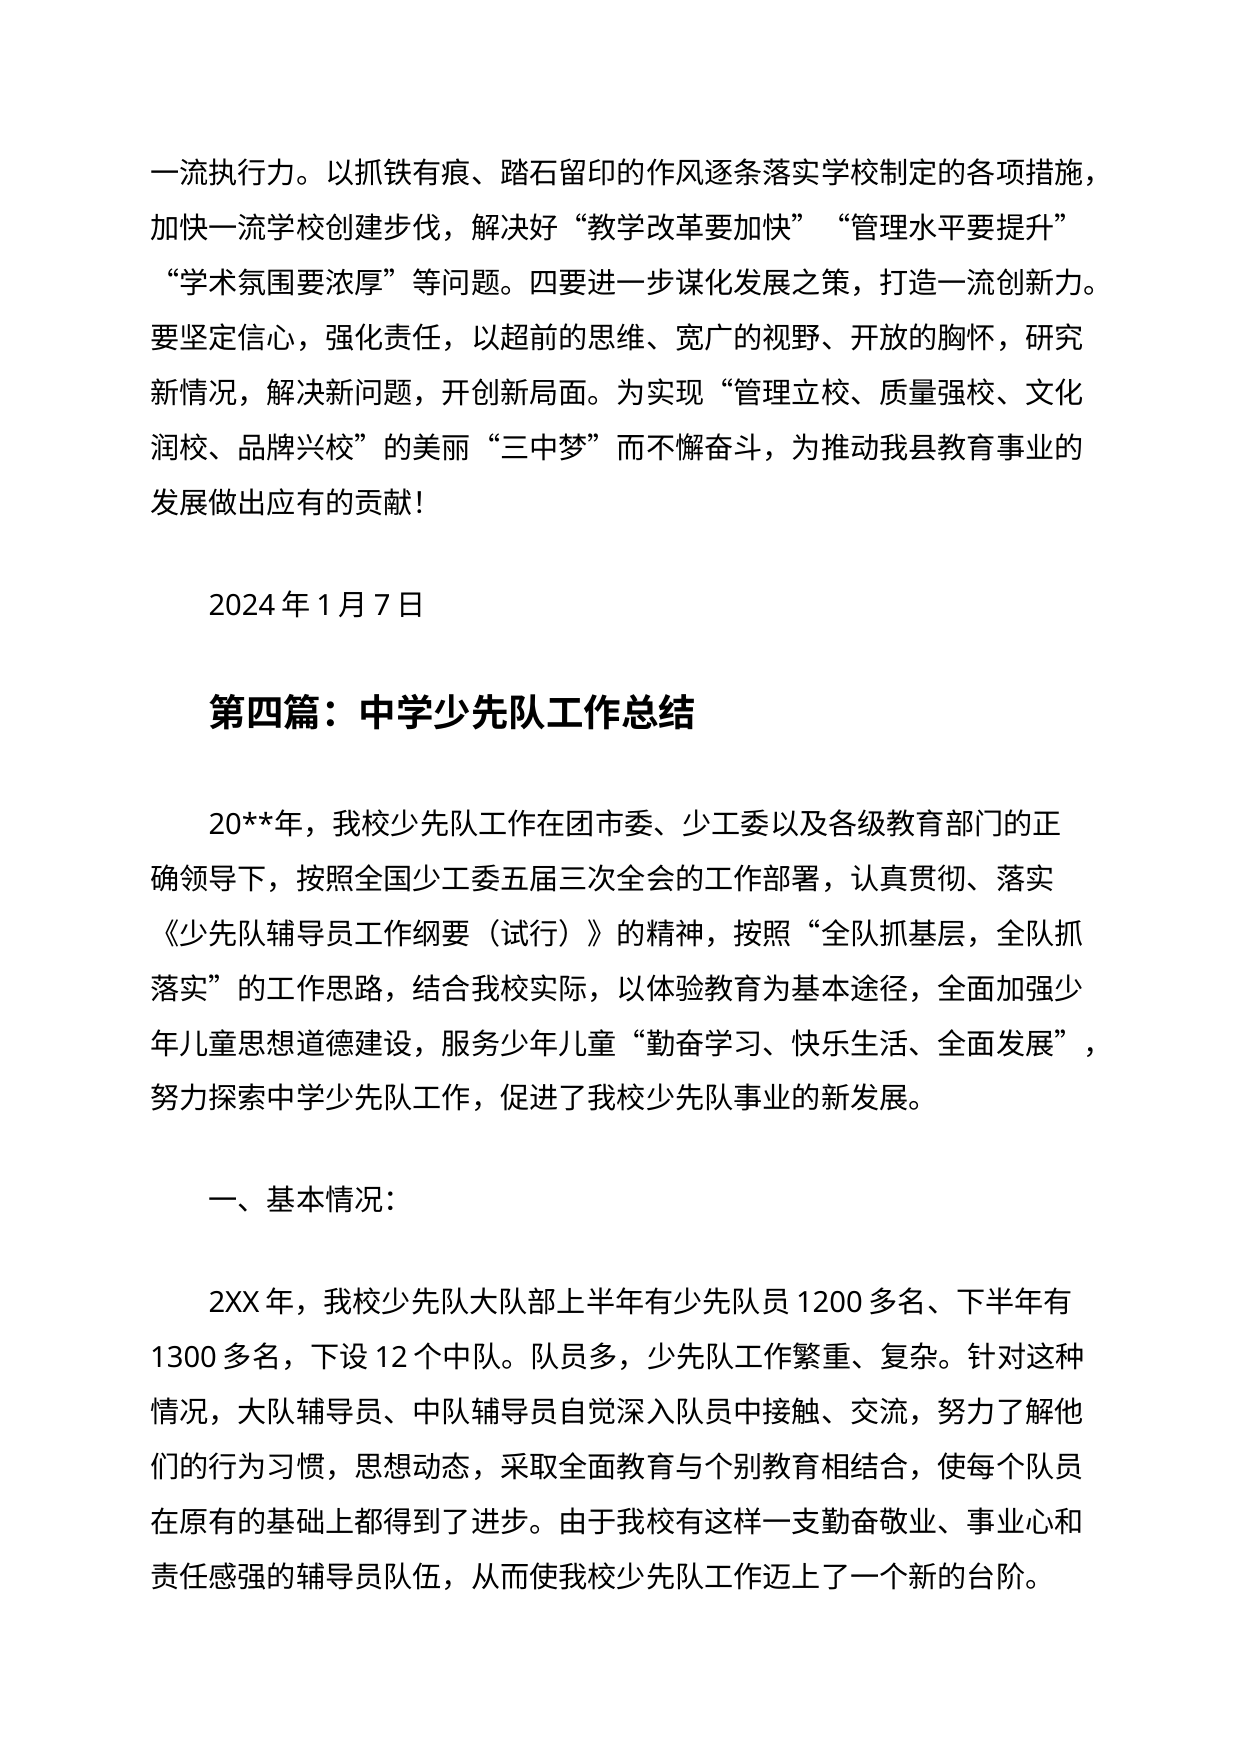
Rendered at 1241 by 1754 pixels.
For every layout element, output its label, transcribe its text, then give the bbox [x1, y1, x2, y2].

text 2024年1月7日 [150, 581, 1090, 623]
text 一、基本情况： [150, 1177, 1090, 1219]
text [150, 150, 1090, 522]
text 2XX年，我校少先队大队部上半年有少先队员1200多名、下半年有1300多名，下设12个中队。队员多，少先队工作繁重、复杂。针对这种情况，大队辅导员、中队辅导员自觉深入队员中接触、交流，努力了解他们的行为习惯，思想动态，采取全面教育与个别教育相结合，使每个队员在原有的基础上都得到了进步。由于我校有这样一支勤奋敬业、事业心和责任感强的辅导员队伍，从而使我校少先队工作迈上了一个新的台阶。 [150, 1279, 1090, 1596]
text 第四篇：中学少先队工作总结 [150, 683, 1090, 737]
text 20**年，我校少先队工作在团市委、少工委以及各级教育部门的正确领导下，按照全国少工委五届三次全会的工作部署，认真贯彻、落实《少先队辅导员工作纲要（试行）》的精神，按照“全队抓基层，全队抓落实”的工作思路，结合我校实际，以体验教育为基本途径，全面加强少年儿童思想道德建设，服务少年儿童“勤奋学习、快乐生活、全面发展”，努力探索中学少先队工作，促进了我校少先队事业的新发展。 [150, 801, 1090, 1117]
